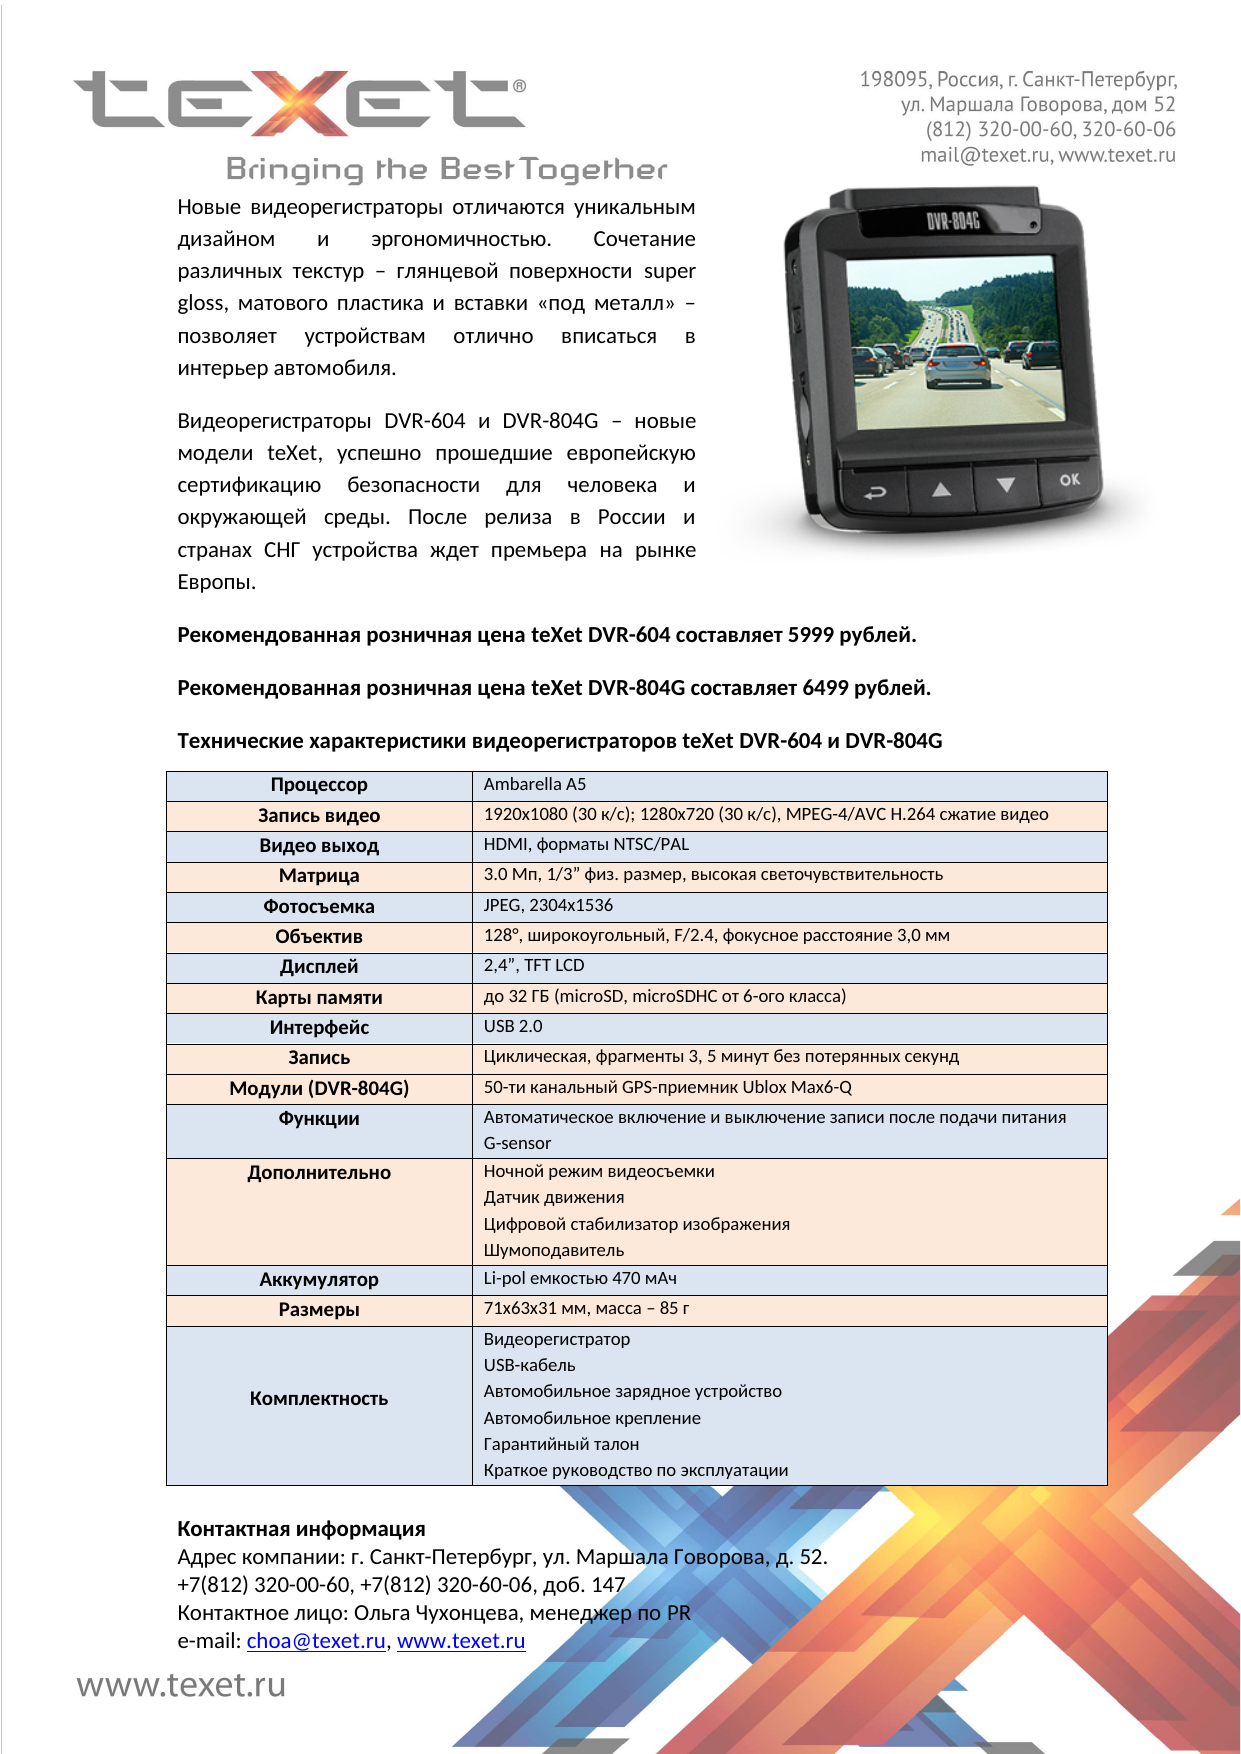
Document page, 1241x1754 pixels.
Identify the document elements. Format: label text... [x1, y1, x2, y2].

table_cell Li-pol емкостью 470 мАч [473, 1266, 1107, 1295]
text Рекомендованная розничная цена teXet DVR-604 составляет 5999 рублей. [177, 620, 1152, 648]
table_cell JPEG, 2304x1536 [473, 893, 1107, 922]
table_cell HDMI, форматы NTSC/PAL [473, 832, 1107, 862]
table_cell Видеорегистратор USB-кабель Автомобильное зарядное устройство Автомобильное крепление Гарантийный талон Краткое руководство по эксплуатации [473, 1327, 1107, 1485]
text Контактное лицо: Ольга Чухонцева, менеджер по PR [177, 1598, 1152, 1626]
table_cell 71х63х31 мм, масса – 85 г [473, 1296, 1107, 1326]
picture [1, 5, 1241, 1754]
table_cell Размеры [167, 1296, 472, 1326]
table_cell Модули (DVR-804G) [167, 1075, 472, 1104]
table_cell 2,4”, TFT LCD [473, 954, 1107, 983]
table_cell Запись видео [167, 802, 472, 831]
table_cell Матрица [167, 863, 472, 892]
table_cell Ночной режим видеосъемки Датчик движения Цифровой стабилизатор изображения Шумоподавитель [473, 1159, 1107, 1265]
table_cell Автоматическое включение и выключение записи после подачи питания G-sensor [473, 1105, 1107, 1158]
table_cell 50-ти канальный GPS-приемник Ublox Max6-Q [473, 1075, 1107, 1104]
table_cell Объектив [167, 923, 472, 952]
table_cell Дополнительно [167, 1159, 472, 1265]
table_cell Функции [167, 1105, 472, 1158]
table_cell Циклическая, фрагменты 3, 5 минут без потерянных секунд [473, 1045, 1107, 1074]
text Рекомендованная розничная цена teXet DVR-804G составляет 6499 рублей. [177, 673, 1152, 701]
text e-mail: choa@texet.ru, www.texet.ru [177, 1626, 1152, 1654]
table_cell Аккумулятор [167, 1266, 472, 1295]
table_header Ambarella A5 [473, 772, 1107, 801]
table_cell USB 2.0 [473, 1014, 1107, 1043]
table_cell Комплектность [167, 1327, 472, 1485]
table_cell Интерфейс [167, 1014, 472, 1043]
text +7(812) 320-00-60, +7(812) 320-60-06, доб. 147 [177, 1570, 1152, 1598]
table_cell 3.0 Мп, 1/3” физ. размер, высокая светочувствительность [473, 863, 1107, 892]
table_cell Видео выход [167, 832, 472, 862]
text Новые видеорегистраторы отличаются уникальным дизайном и эргономичностью. Сочетание различных текстур – глянцевой поверхности super gloss, матового пластика и вставки «под металл» – позволяет устройствам отлично вписаться в интерьер автомобиля. [177, 192, 715, 381]
table_cell Запись [167, 1045, 472, 1074]
text Адрес компании: г. Санкт-Петербург, ул. Маршала Говорова, д. 52. [177, 1542, 1152, 1570]
text Контактная информация [177, 1514, 1152, 1542]
text Технические характеристики видеорегистраторов teXet DVR-604 и DVR-804G [177, 726, 1152, 754]
table_cell 1920х1080 (30 к/с); 1280х720 (30 к/с), MPEG-4/AVC H.264 сжатие видео [473, 802, 1107, 831]
table_cell Дисплей [167, 954, 472, 983]
table_cell до 32 ГБ (microSD, microSDHC от 6-ого класса) [473, 984, 1107, 1013]
text Видеорегистраторы DVR-604 и DVR-804G – новые модели teXet, успешно прошедшие европейскую сертификацию безопасности для человека и окружающей среды. После релиза в России и странах СНГ устройства ждет премьера на рынке Европы. [177, 406, 1152, 595]
table_header Процессор [167, 772, 472, 801]
table_cell Карты памяти [167, 984, 472, 1013]
table_cell 128°, широкоугольный, F/2.4, фокусное расстояние 3,0 мм [473, 923, 1107, 952]
table_cell Фотосъемка [167, 893, 472, 922]
